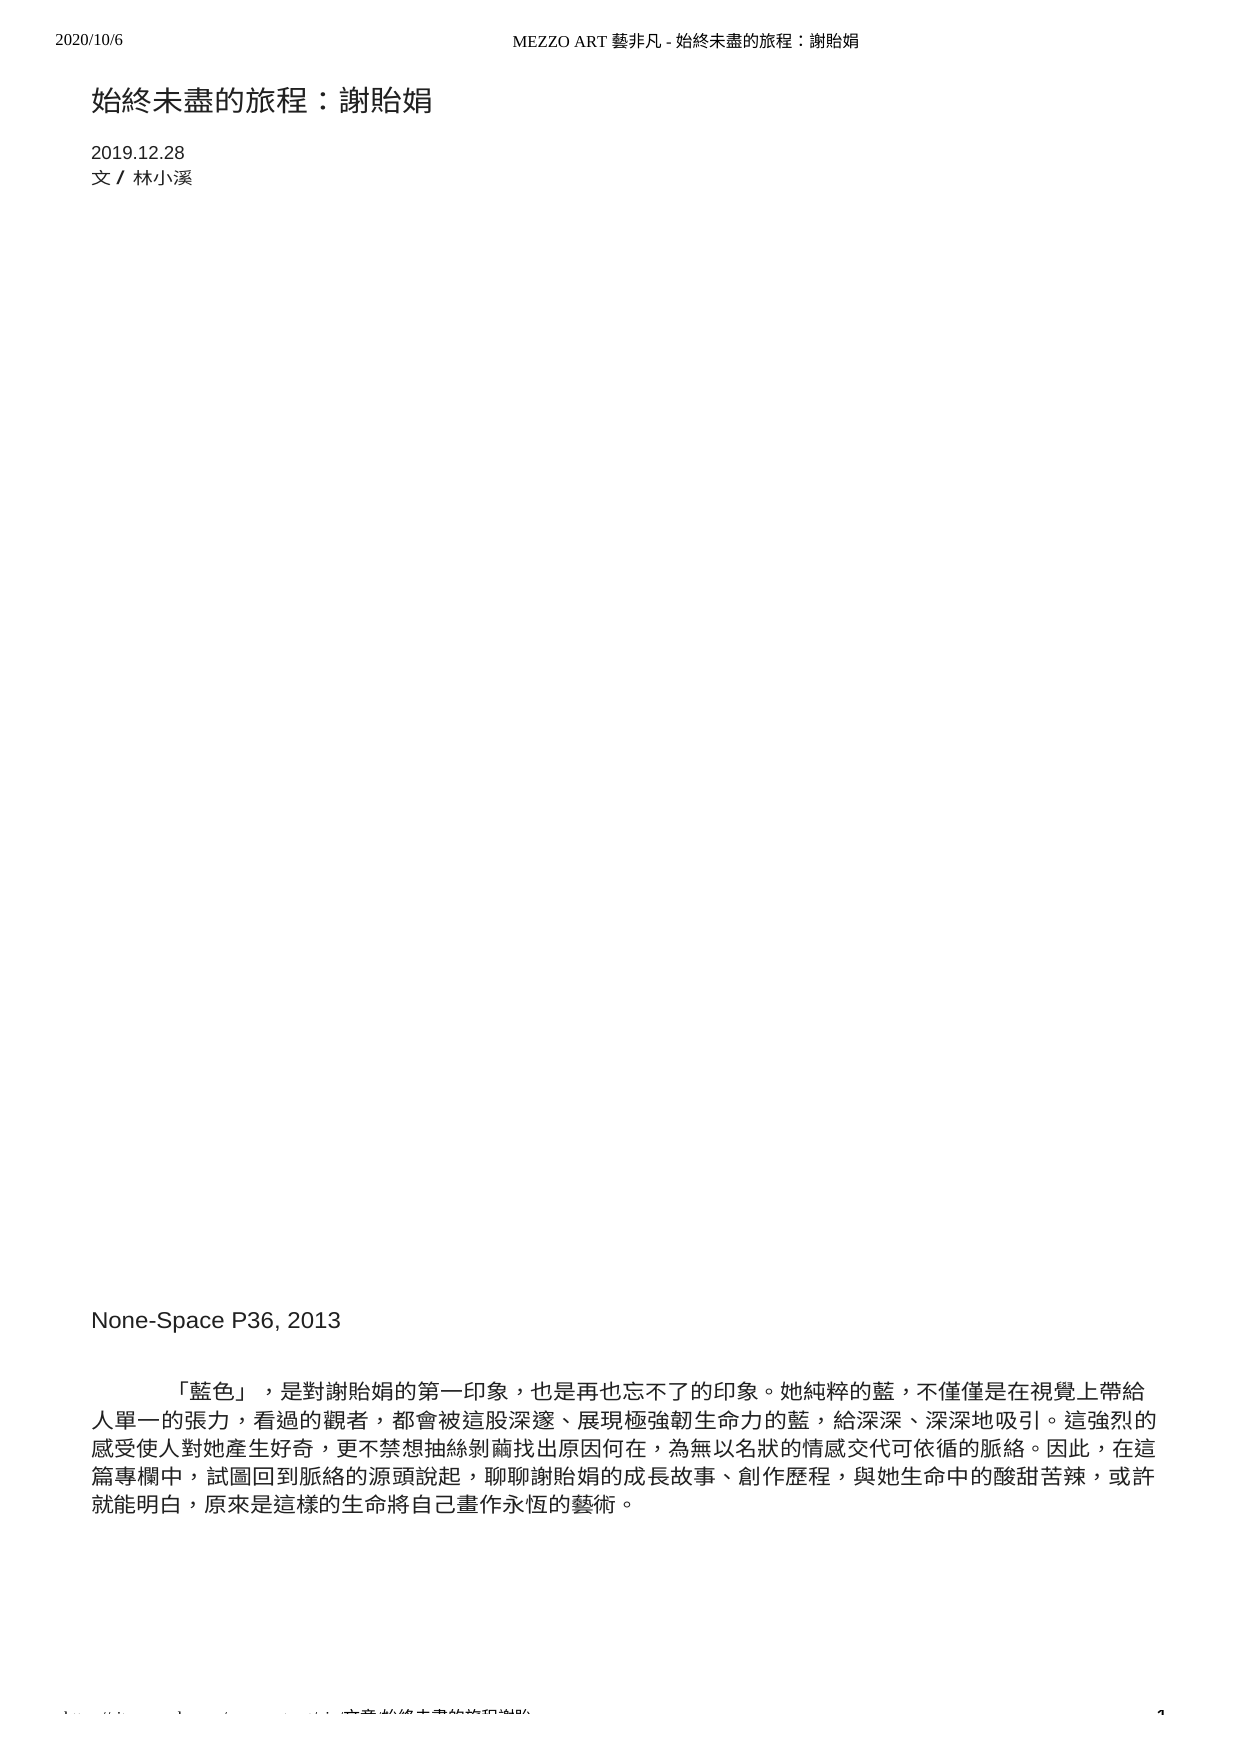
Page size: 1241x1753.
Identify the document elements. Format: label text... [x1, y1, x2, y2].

text 2019.12.28 [91, 145, 1173, 163]
text 始終未盡的旅程：謝貽娟 [91, 75, 1173, 121]
text 「藍⾊」，是對謝貽娟的第⼀印象，也是再也忘不了的印象。她純粹的藍，不僅僅是在視覺上帶給 [166, 1369, 1173, 1407]
text ⽂ / 林⼩溪 [91, 163, 1173, 189]
text None-Space P36, 2013 [91, 1307, 1173, 1334]
text ⼈單⼀的張⼒，看過的觀者，都會被這股深邃、展現極強韌⽣命⼒的藍，給深深、深深地吸引。這強烈的感受使⼈對她產⽣好奇，更不禁想抽絲剝繭找出原因何在，為無以名狀的情感交代可依循的脈絡。因此，在這 篇專欄中，試圖回到脈絡的源頭說起，聊聊謝貽娟的成長故事、創作歷程，與她⽣命中的酸甜苦辣，或許就能明⽩，原來是這樣的⽣命將⾃⼰畫作永恆的藝術。 [91, 1407, 1157, 1518]
